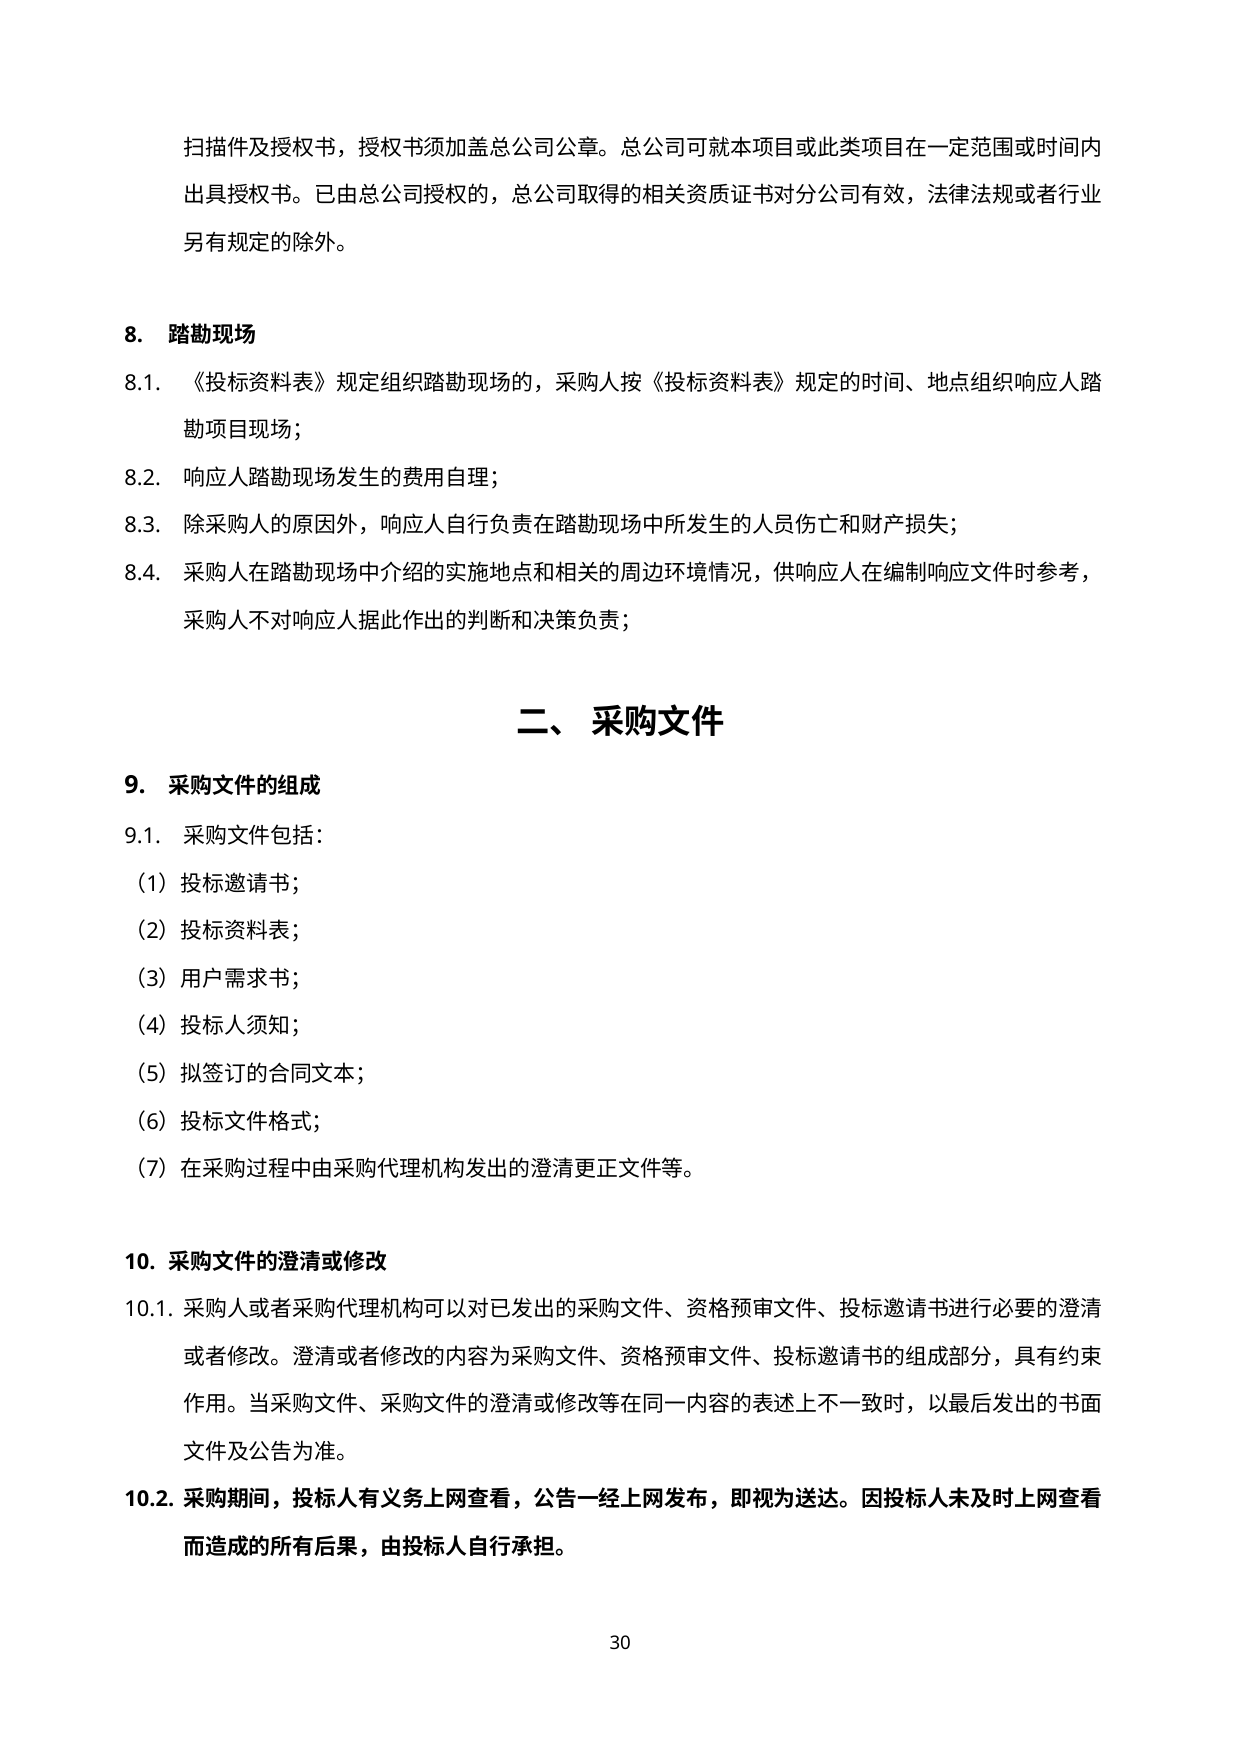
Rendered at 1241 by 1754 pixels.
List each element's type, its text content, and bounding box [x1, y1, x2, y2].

subtitle 采购文件的组成 [124, 767, 1116, 801]
subtitle 采购文件 [124, 695, 1116, 743]
list 响应人踏勘现场发生的费用自理； [124, 460, 1116, 492]
text （7）在采购过程中由采购代理机构发出的澄清更正文件等。 [124, 1151, 1116, 1183]
text （2）投标资料表； [124, 913, 1116, 945]
list 采购文件包括： [124, 818, 1116, 850]
list 采购人或者采购代理机构可以对已发出的采购文件、资格预审文件、投标邀请书进行必要的澄清或者修改。澄清或者修改的内容为采购文件、资格预审文件、投标邀请书的组成部分，具有约束作用。当采购文件、采购文件的澄清或修改等在同一内容的表述上不一致时，以最后发出的书面文件及公告为准。 [124, 1291, 1116, 1466]
list 采购期间，投标人有义务上网查看，公告一经上网发布，即视为送达。因投标人未及时上网查看而造成的所有后果，由投标人自行承担。 [124, 1481, 1116, 1561]
text （4）投标人须知； [124, 1008, 1116, 1040]
list 《投标资料表》规定组织踏勘现场的，采购人按《投标资料表》规定的时间、地点组织响应人踏勘项目现场； [124, 365, 1116, 444]
text （6）投标文件格式； [124, 1104, 1116, 1136]
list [124, 130, 1116, 257]
list 采购人在踏勘现场中介绍的实施地点和相关的周边环境情况，供响应人在编制响应文件时参考，采购人不对响应人据此作出的判断和决策负责； [124, 555, 1116, 634]
text （1）投标邀请书； [124, 866, 1116, 897]
text （5）拟签订的合同文本； [124, 1056, 1116, 1088]
text （3）用户需求书； [124, 961, 1116, 993]
subtitle 采购文件的澄清或修改 [124, 1244, 1116, 1275]
subtitle 踏勘现场 [124, 317, 1116, 349]
list 除采购人的原因外，响应人自行负责在踏勘现场中所发生的人员伤亡和财产损失； [124, 507, 1116, 539]
